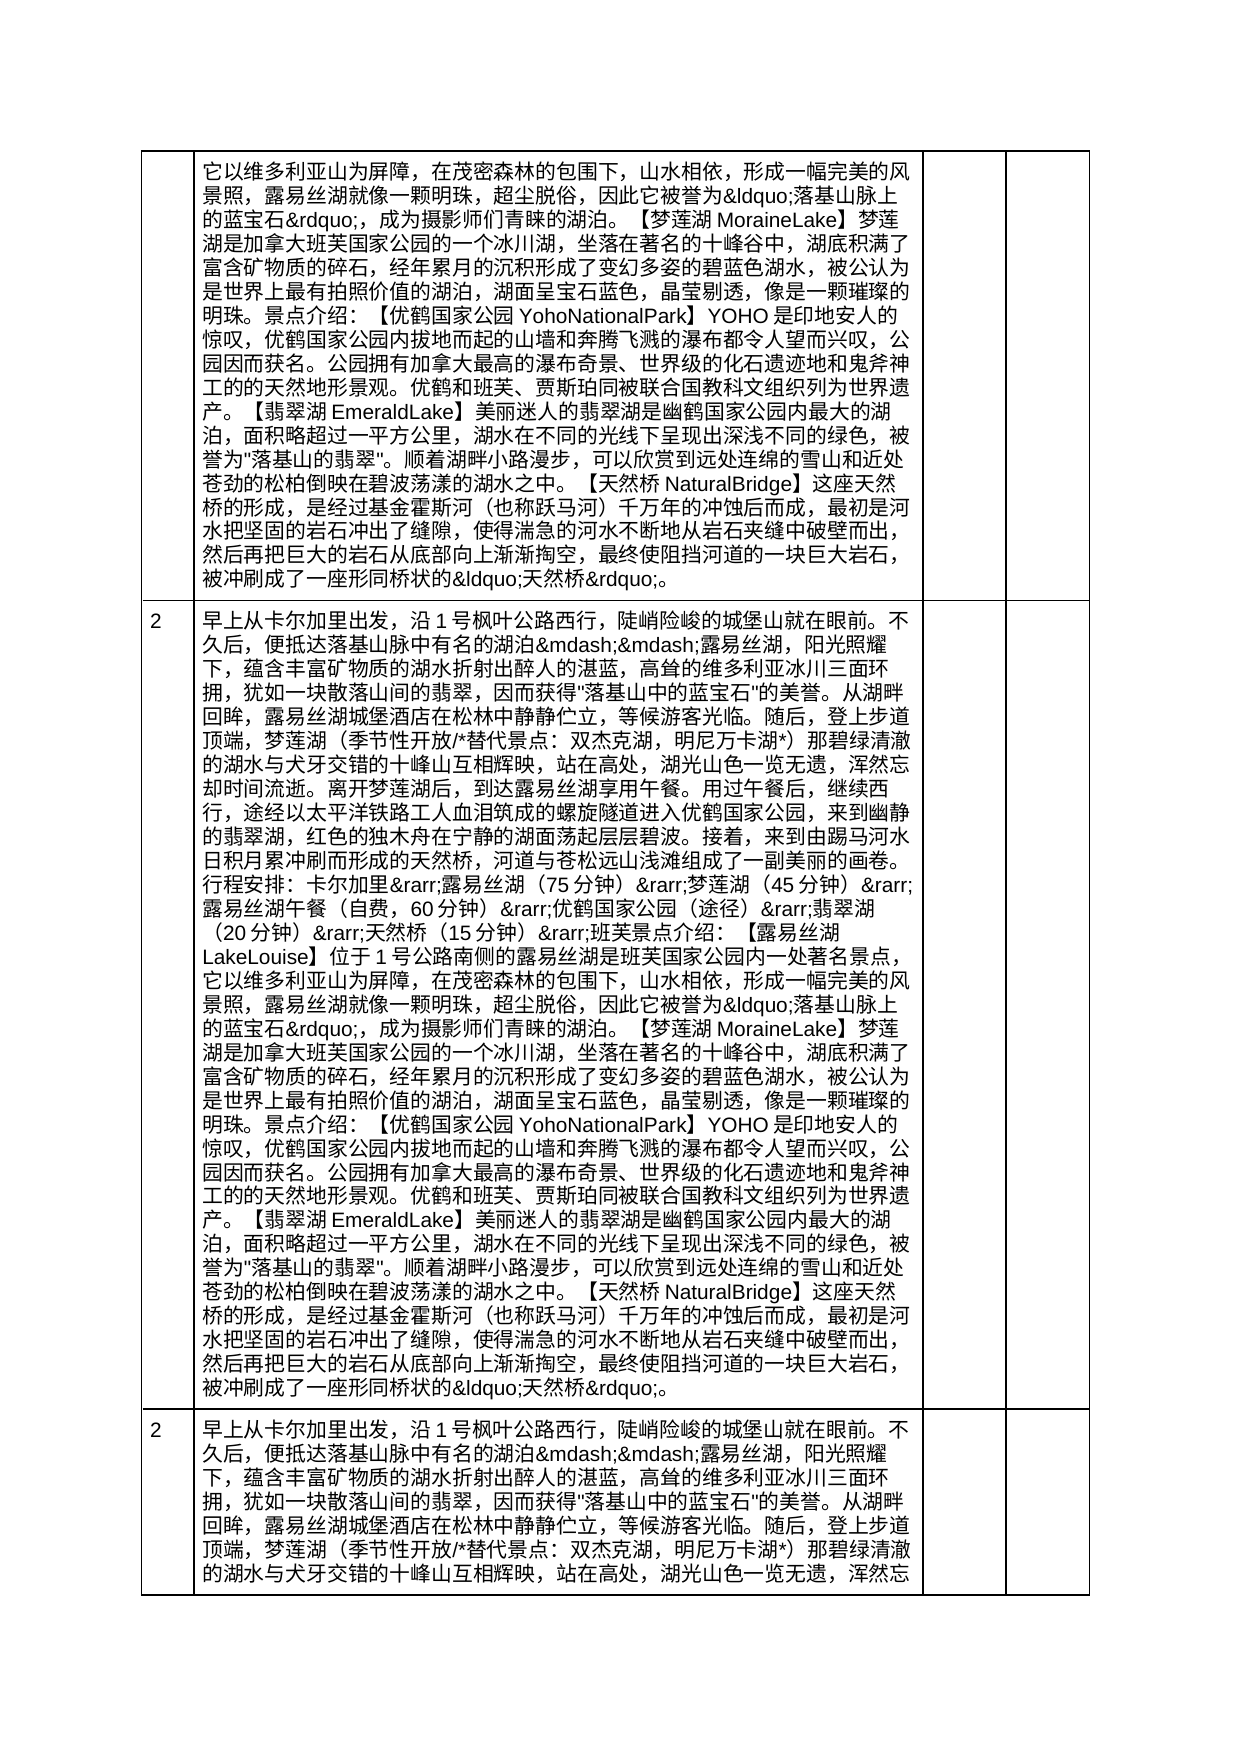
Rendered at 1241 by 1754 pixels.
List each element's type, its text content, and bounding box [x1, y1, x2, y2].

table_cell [195, 152, 922, 599]
table_cell 2 [142, 152, 193, 599]
table_cell [924, 152, 1005, 599]
table_cell [924, 1410, 1005, 1594]
table_cell 2 [142, 601, 193, 1408]
table_cell [924, 601, 1005, 1408]
table_cell [1007, 601, 1089, 1408]
table_cell 2 [142, 1409, 193, 1594]
table_cell [1007, 152, 1089, 599]
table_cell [195, 1410, 922, 1594]
table_cell [1007, 1410, 1089, 1594]
